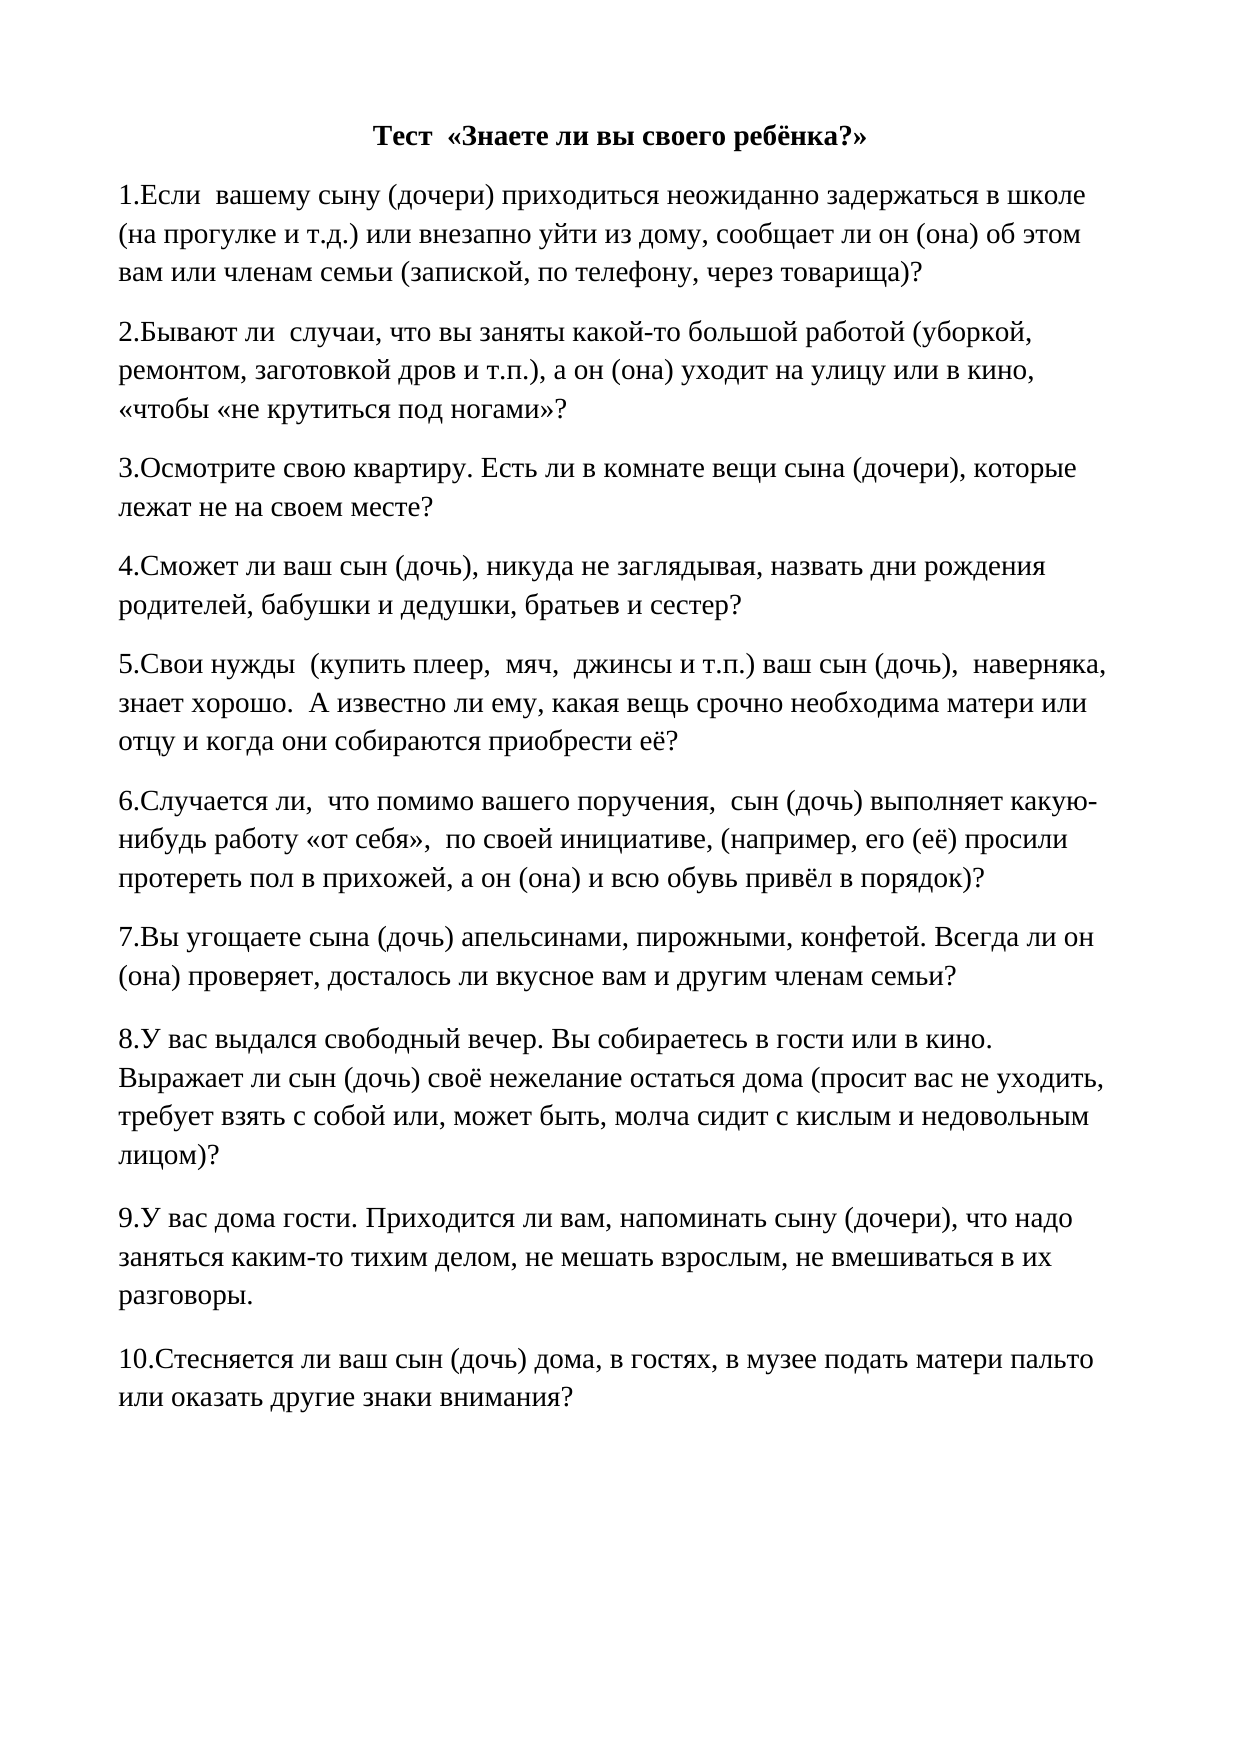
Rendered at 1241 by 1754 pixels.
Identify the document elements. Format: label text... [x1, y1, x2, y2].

text 6.Случается ли, что помимо вашего поручения, сын (дочь) выполняет какую-нибудь работу «от себя», по своей инициативе, (например, его (её) просили протереть пол в прихожей, а он (она) и всю обувь привёл в порядок)? [118, 783, 1122, 893]
text 10.Стесняется ли ваш сын (дочь) дома, в гостях, в музее подать матери пальто или оказать другие знаки внимания? [118, 1341, 1122, 1413]
text 2.Бывают ли случаи, что вы заняты какой-то большой работой (уборкой, ремонтом, заготовкой дров и т.п.), а он (она) уходит на улицу или в кино, «чтобы «не крутиться под ногами»? [118, 314, 1122, 424]
text 8.У вас выдался свободный вечер. Вы собираетесь в гости или в кино. Выражает ли сын (дочь) своё нежелание остаться дома (просит вас не уходить, требует взять с собой или, может быть, молча сидит с кислым и недовольным лицом)? [118, 1021, 1122, 1170]
text 7.Вы угощаете сына (дочь) апельсинами, пирожными, конфетой. Всегда ли он (она) проверяет, досталось ли вкусное вам и другим членам семьи? [118, 919, 1122, 991]
text 5.Свои нужды (купить плеер, мяч, джинсы и т.п.) ваш сын (дочь), наверняка, знает хорошо. А известно ли ему, какая вещь срочно необходима матери или отцу и когда они собираются приобрести её? [118, 646, 1122, 757]
text 9.У вас дома гости. Приходится ли вам, напоминать сыну (дочери), что надо заняться каким-то тихим делом, не мешать взрослым, не вмешиваться в их разговоры. [118, 1200, 1122, 1311]
text 1.Если вашему сыну (дочери) приходиться неожиданно задержаться в школе (на прогулке и т.д.) или внезапно уйти из дому, сообщает ли он (она) об этом вам или членам семьи (запиской, по телефону, через товарища)? [118, 177, 1122, 288]
text Тест «Знаете ли вы своего ребёнка?» [118, 118, 1122, 152]
text 4.Сможет ли ваш сын (дочь), никуда не заглядывая, назвать дни рождения родителей, бабушки и дедушки, братьев и сестер? [118, 548, 1122, 620]
text 3.Осмотрите свою квартиру. Есть ли в комнате вещи сына (дочери), которые лежат не на своем месте? [118, 450, 1122, 522]
